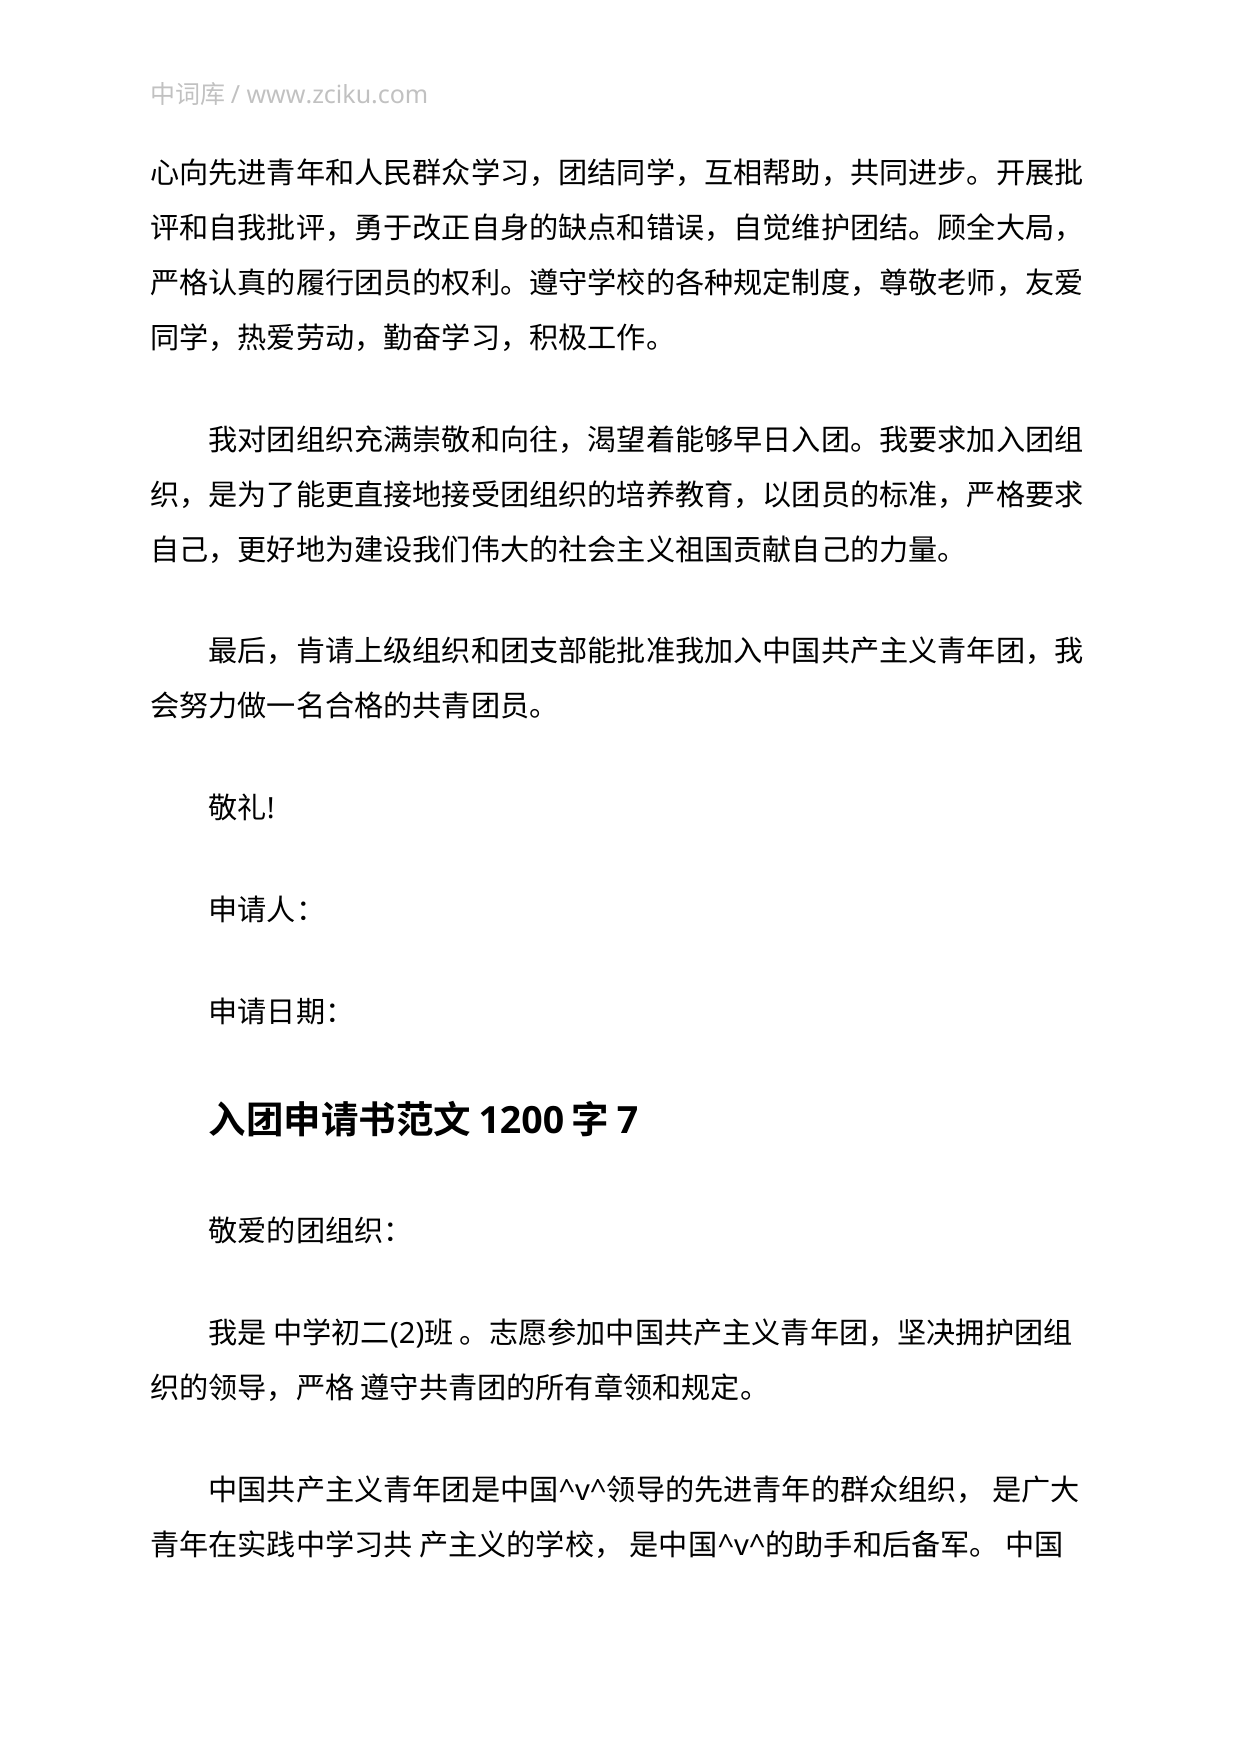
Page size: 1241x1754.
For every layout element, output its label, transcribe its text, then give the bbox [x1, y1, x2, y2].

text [150, 1466, 1090, 1564]
text 敬爱的团组织： [150, 1208, 1090, 1250]
text 我是 中学初二(2)班 。志愿参加中国共产主义青年团，坚决拥护团组织的领导，严格 遵守共青团的所有章领和规定。 [150, 1309, 1090, 1407]
text 敬礼! [150, 785, 1090, 827]
text 最后，肯请上级组织和团支部能批准我加入中国共产主义青年团，我会努力做一名合格的共青团员。 [150, 628, 1090, 725]
text 申请日期： [150, 988, 1090, 1031]
text 我对团组织充满崇敬和向往，渴望着能够早日入团。我要求加入团组织，是为了能更直接地接受团组织的培养教育，以团员的标准，严格要求自己，更好地为建设我们伟大的社会主义祖国贡献自己的力量。 [150, 416, 1090, 568]
text 入团申请书范文1200字7 [150, 1090, 1090, 1145]
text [150, 150, 1090, 357]
text 申请人： [150, 887, 1090, 929]
